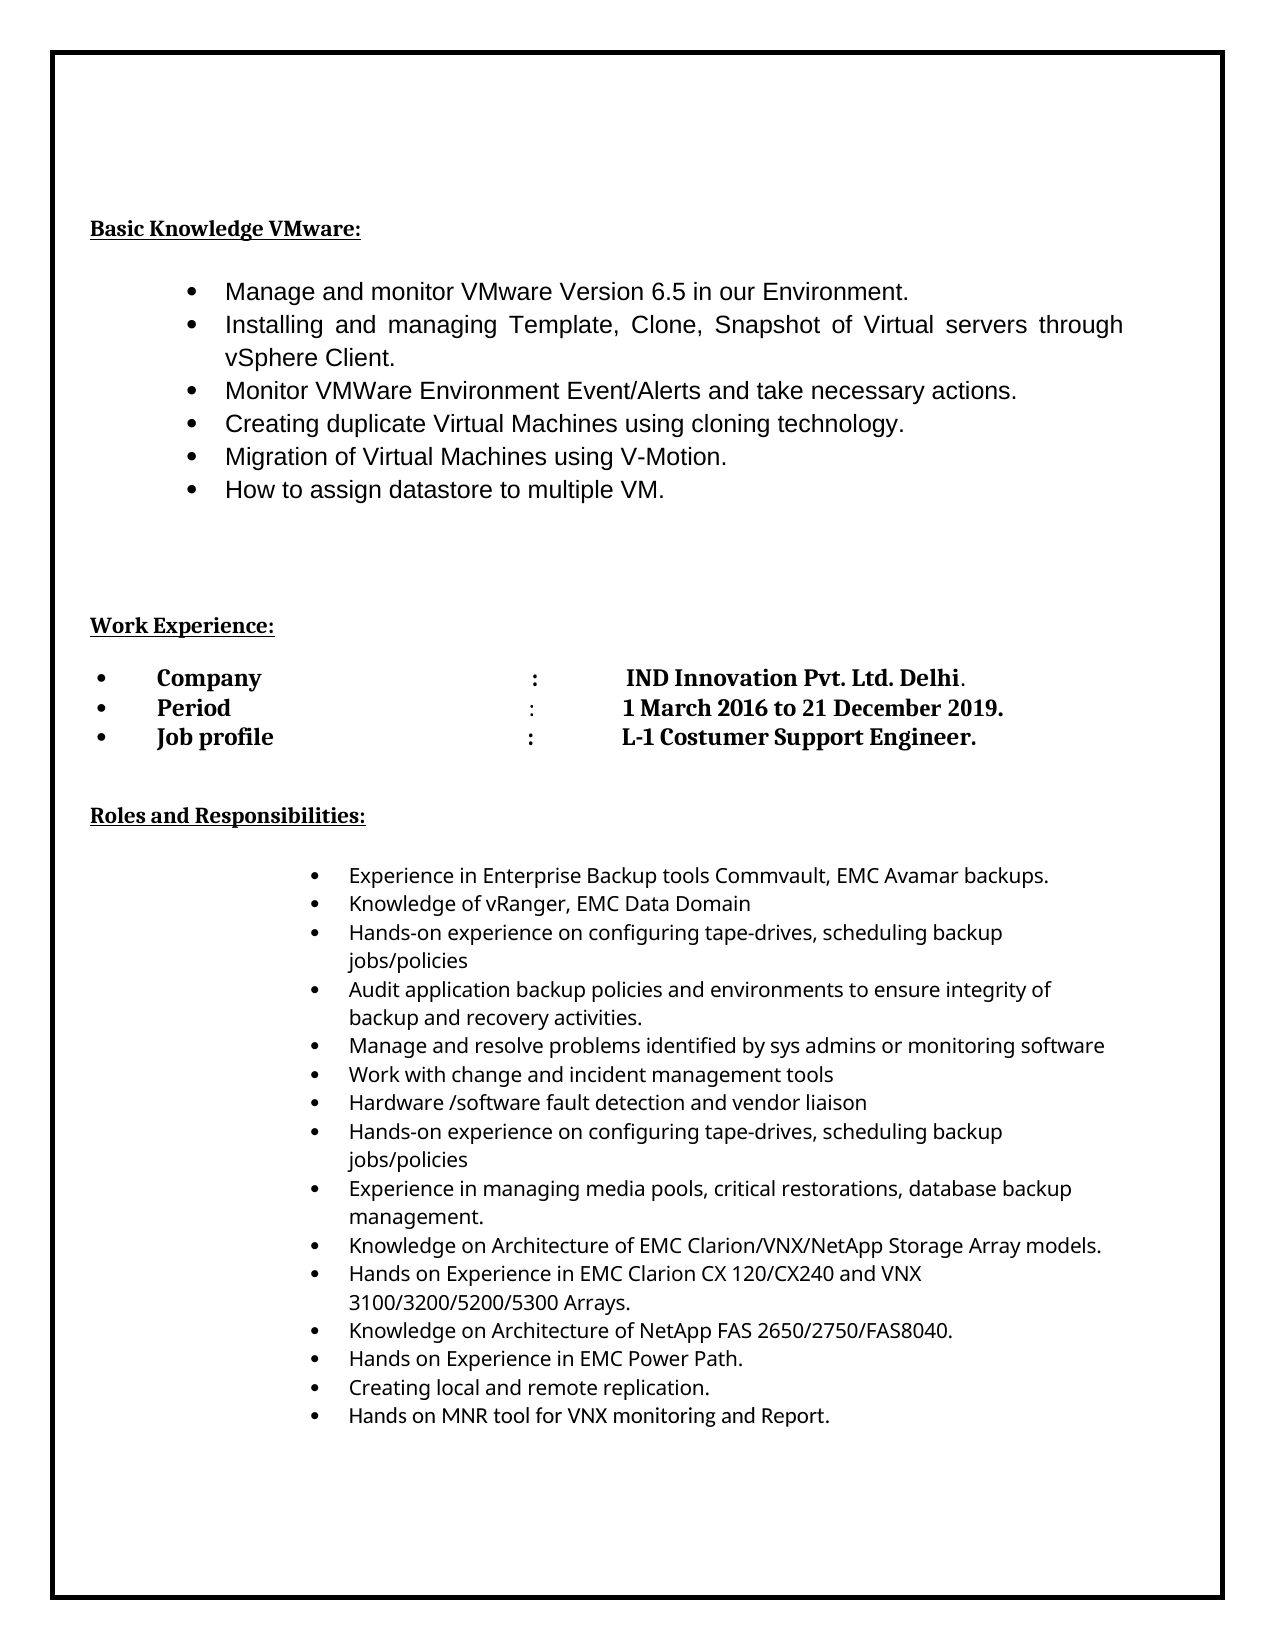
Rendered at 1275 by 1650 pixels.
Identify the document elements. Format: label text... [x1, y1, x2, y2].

list Company : IND Innovation Pvt. Ltd. Delhi. [97, 664, 1125, 693]
list Audit application backup policies and environments to ensure integrity of backup and recovery activities. [311, 975, 1125, 1032]
list Experience in managing media pools, critical restorations, database backup management. [311, 1174, 1125, 1231]
list Manage and resolve problems identified by sys admins or monitoring software [311, 1032, 1125, 1060]
list Experience in Enterprise Backup tools Commvault, EMC Avamar backups. [311, 861, 1125, 889]
list Knowledge on Architecture of NetApp FAS 2650/2750/FAS8040. [311, 1316, 1125, 1344]
list Manage and monitor VMware Version 6.5 in our Environment. [187, 277, 1125, 305]
list Monitor VMWare Environment Event/Alerts and take necessary actions. [187, 376, 1125, 405]
list Installing and managing Template, Clone, Snapshot of Virtual servers through vSphere Client. [187, 310, 1125, 372]
list Hands-on experience on configuring tape-drives, scheduling backup jobs/policies [311, 918, 1125, 975]
list Job profile : L-1 Costumer Support Engineer. [97, 723, 1125, 751]
list Hands on MNR tool for VNX monitoring and Report. [311, 1401, 1125, 1429]
list Knowledge on Architecture of EMC Clarion/VNX/NetApp Storage Array models. [311, 1231, 1125, 1259]
list Hands on Experience in EMC Clarion CX 120/CX240 and VNX 3100/3200/5200/5300 Arrays. [311, 1259, 1125, 1316]
list How to assign datastore to multiple VM. [187, 475, 1125, 504]
list Work with change and incident management tools [311, 1060, 1125, 1088]
list Migration of Virtual Machines using V-Motion. [187, 442, 1125, 471]
list Hands on Experience in EMC Power Path. [311, 1344, 1125, 1373]
list Creating local and remote replication. [311, 1373, 1125, 1401]
list Hardware /software fault detection and vendor liaison [311, 1088, 1125, 1117]
text Basic Knowledge VMware: [90, 216, 1125, 242]
list Period : 1 March 2016 to 21 December 2019. [97, 693, 1125, 723]
list Creating duplicate Virtual Machines using cloning technology. [187, 409, 1125, 438]
list Hands-on experience on configuring tape-drives, scheduling backup jobs/policies [311, 1117, 1125, 1174]
text Roles and Responsibilities: [90, 802, 1125, 829]
text Work Experience: [90, 613, 1125, 639]
list Knowledge of vRanger, EMC Data Domain [311, 889, 1125, 918]
